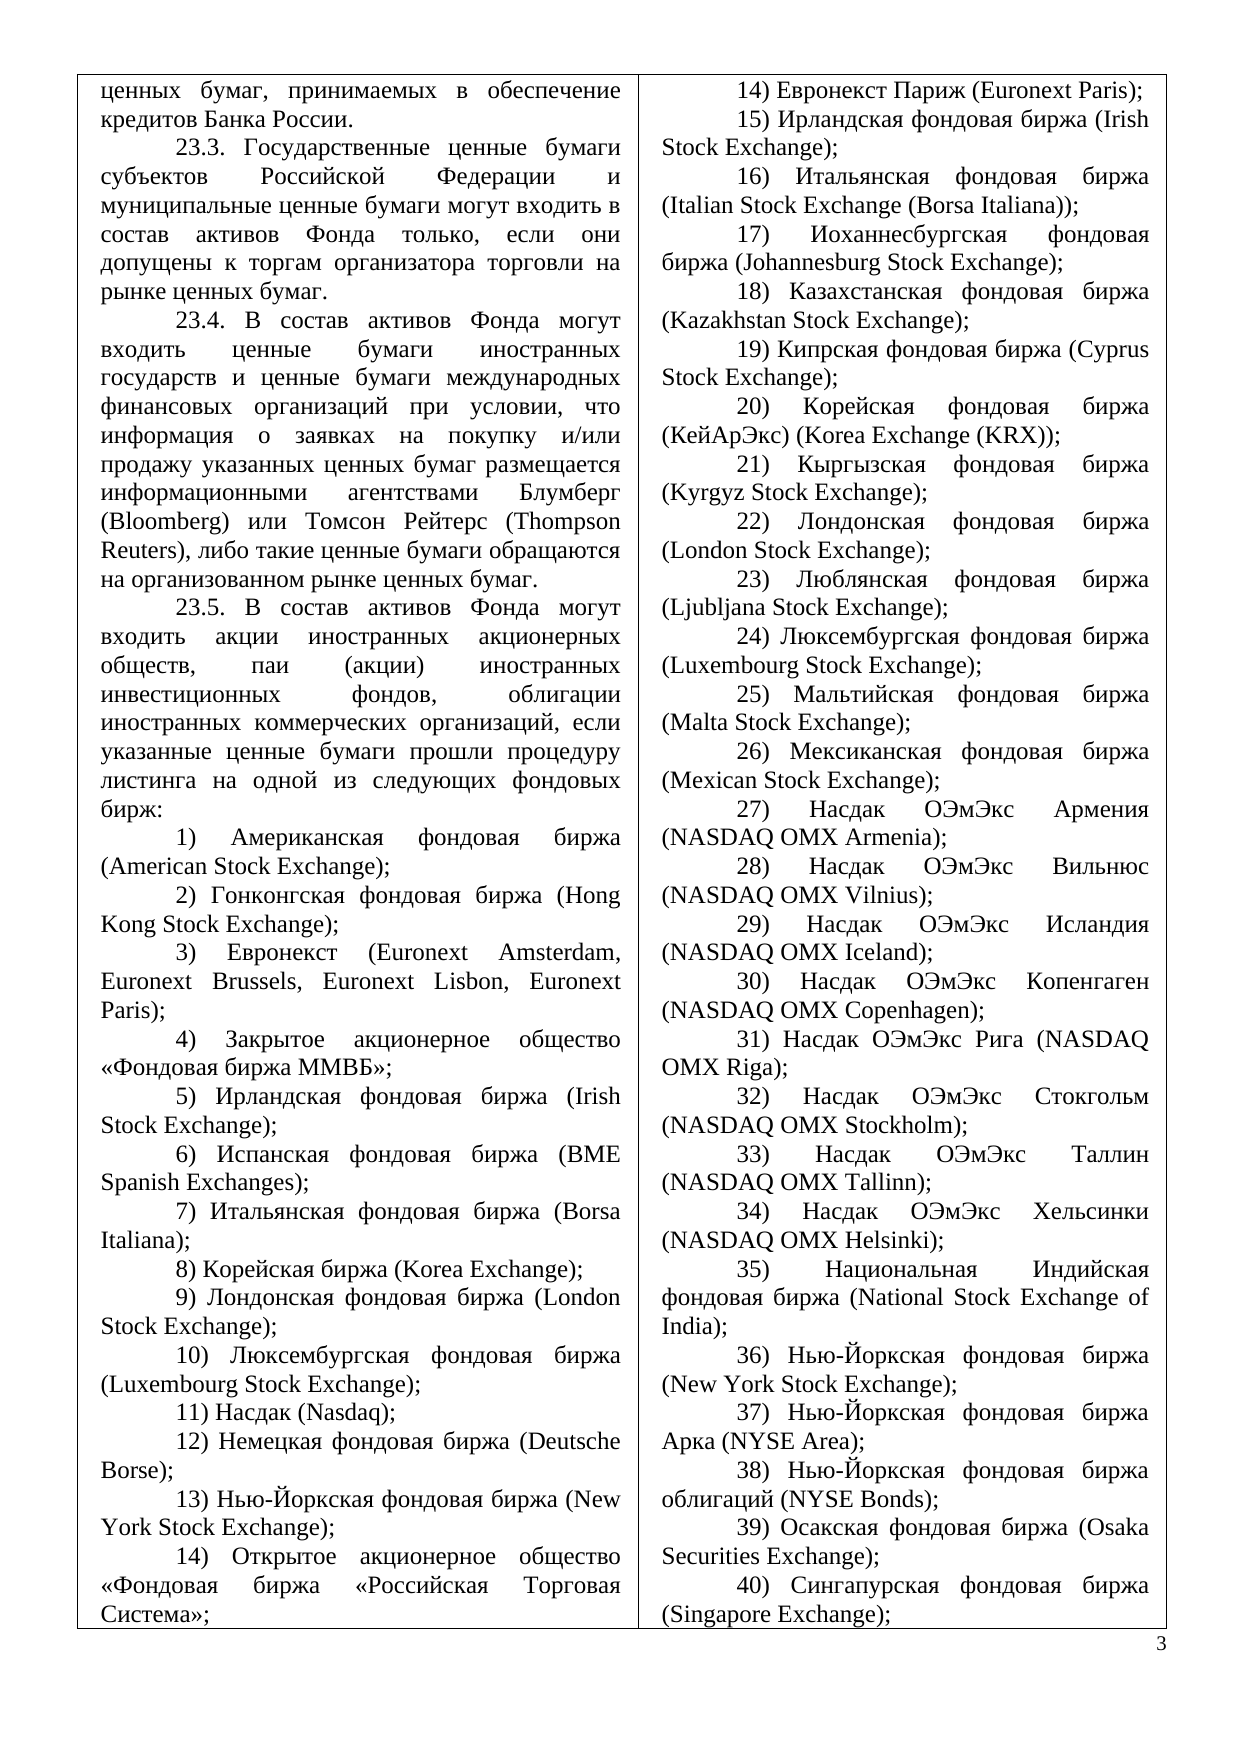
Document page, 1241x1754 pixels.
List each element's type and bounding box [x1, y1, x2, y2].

table_cell [639, 75, 1166, 1627]
table_cell [78, 75, 638, 1627]
